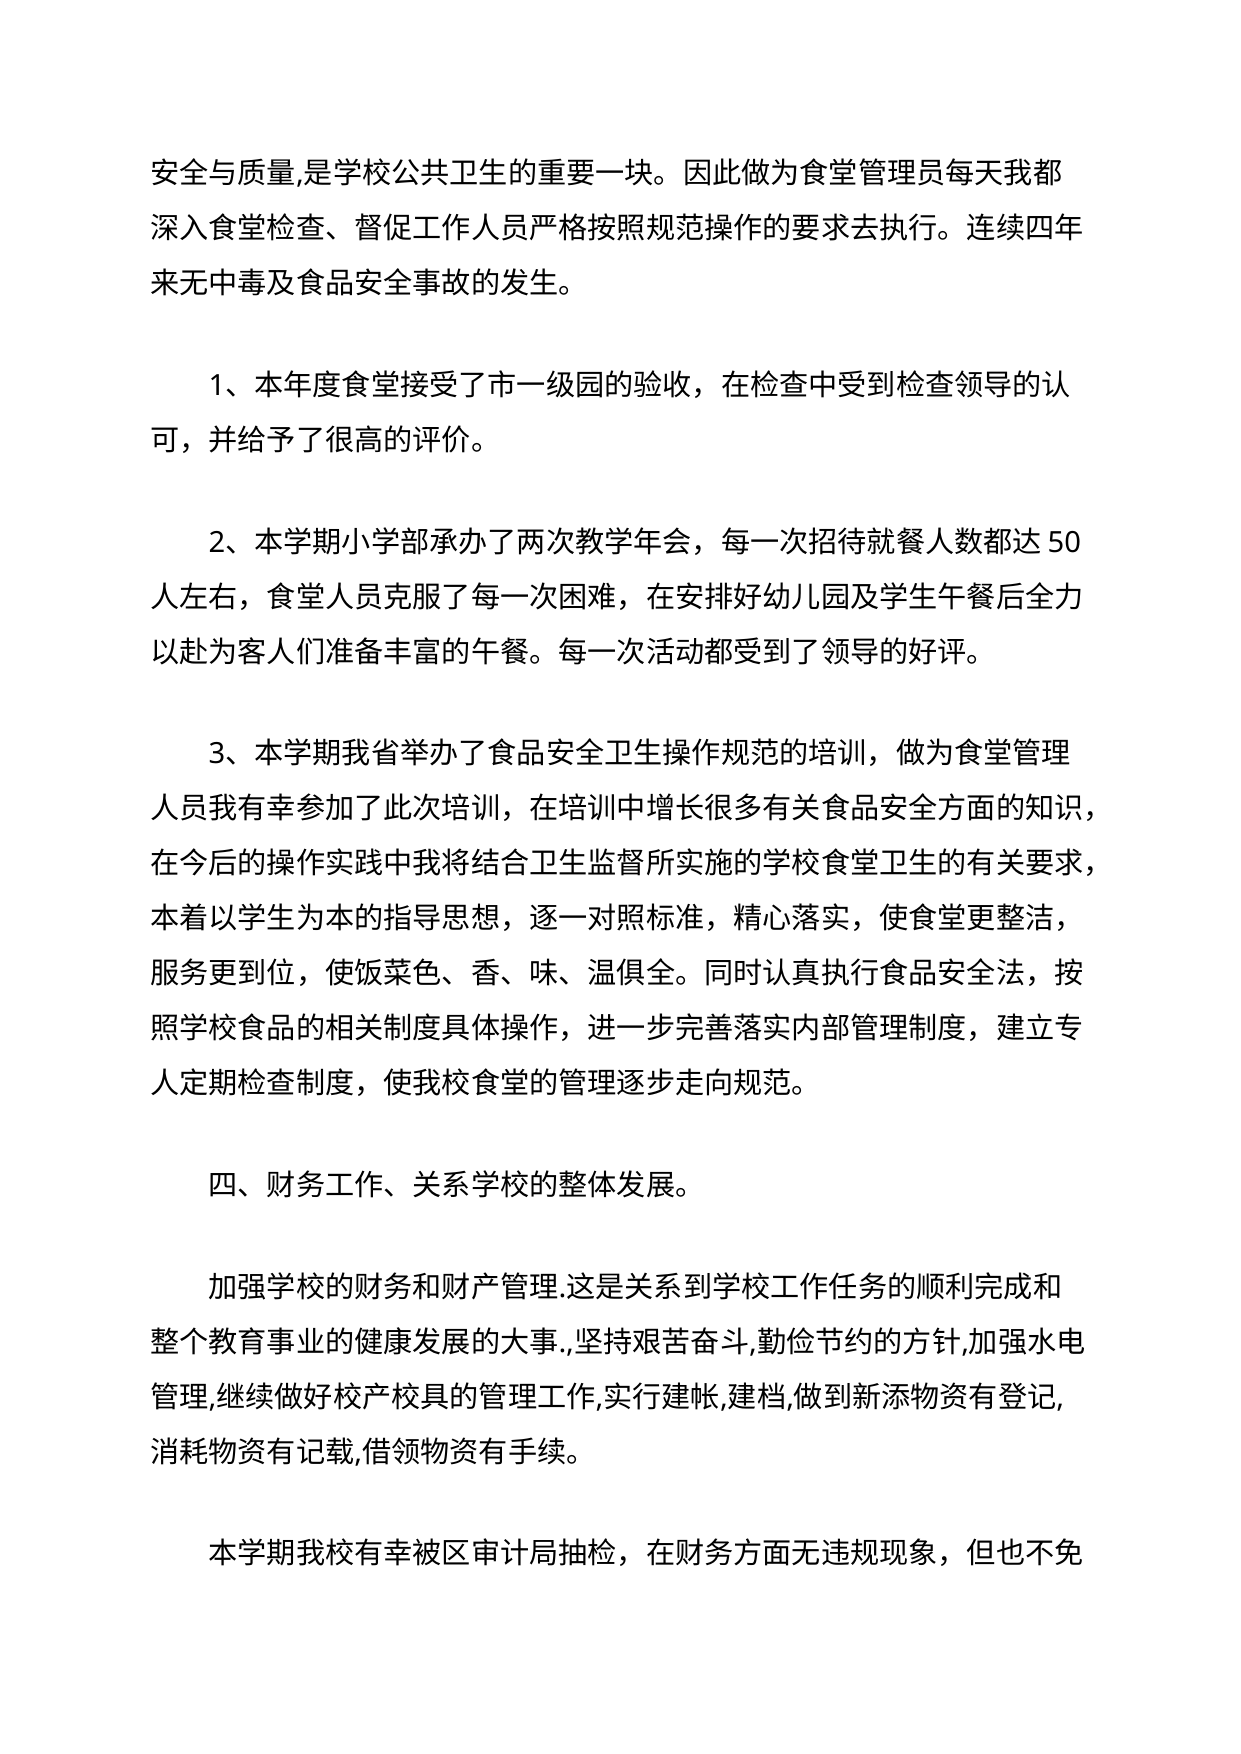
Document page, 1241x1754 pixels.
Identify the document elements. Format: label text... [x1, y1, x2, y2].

text 1、本年度食堂接受了市一级园的验收，在检查中受到检查领导的认可，并给予了很高的评价。 [150, 362, 1090, 459]
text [150, 150, 1090, 302]
text 加强学校的财务和财产管理.这是关系到学校工作任务的顺利完成和整个教育事业的健康发展的大事.,坚持艰苦奋斗,勤俭节约的方针,加强水电管理,继续做好校产校具的管理工作,实行建帐,建档,做到新添物资有登记,消耗物资有记载,借领物资有手续。 [150, 1263, 1090, 1471]
text 2、本学期小学部承办了两次教学年会，每一次招待就餐人数都达50人左右，食堂人员克服了每一次困难，在安排好幼儿园及学生午餐后全力以赴为客人们准备丰富的午餐。每一次活动都受到了领导的好评。 [150, 518, 1090, 671]
text 3、本学期我省举办了食品安全卫生操作规范的培训，做为食堂管理人员我有幸参加了此次培训，在培训中增长很多有关食品安全方面的知识，在今后的操作实践中我将结合卫生监督所实施的学校食堂卫生的有关要求，本着以学生为本的指导思想，逐一对照标准，精心落实，使食堂更整洁，服务更到位，使饭菜色、香、味、温俱全。同时认真执行食品安全法，按照学校食品的相关制度具体操作，进一步完善落实内部管理制度，建立专人定期检查制度，使我校食堂的管理逐步走向规范。 [150, 730, 1090, 1102]
text 四、财务工作、关系学校的整体发展。 [150, 1161, 1090, 1204]
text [150, 1530, 1090, 1572]
